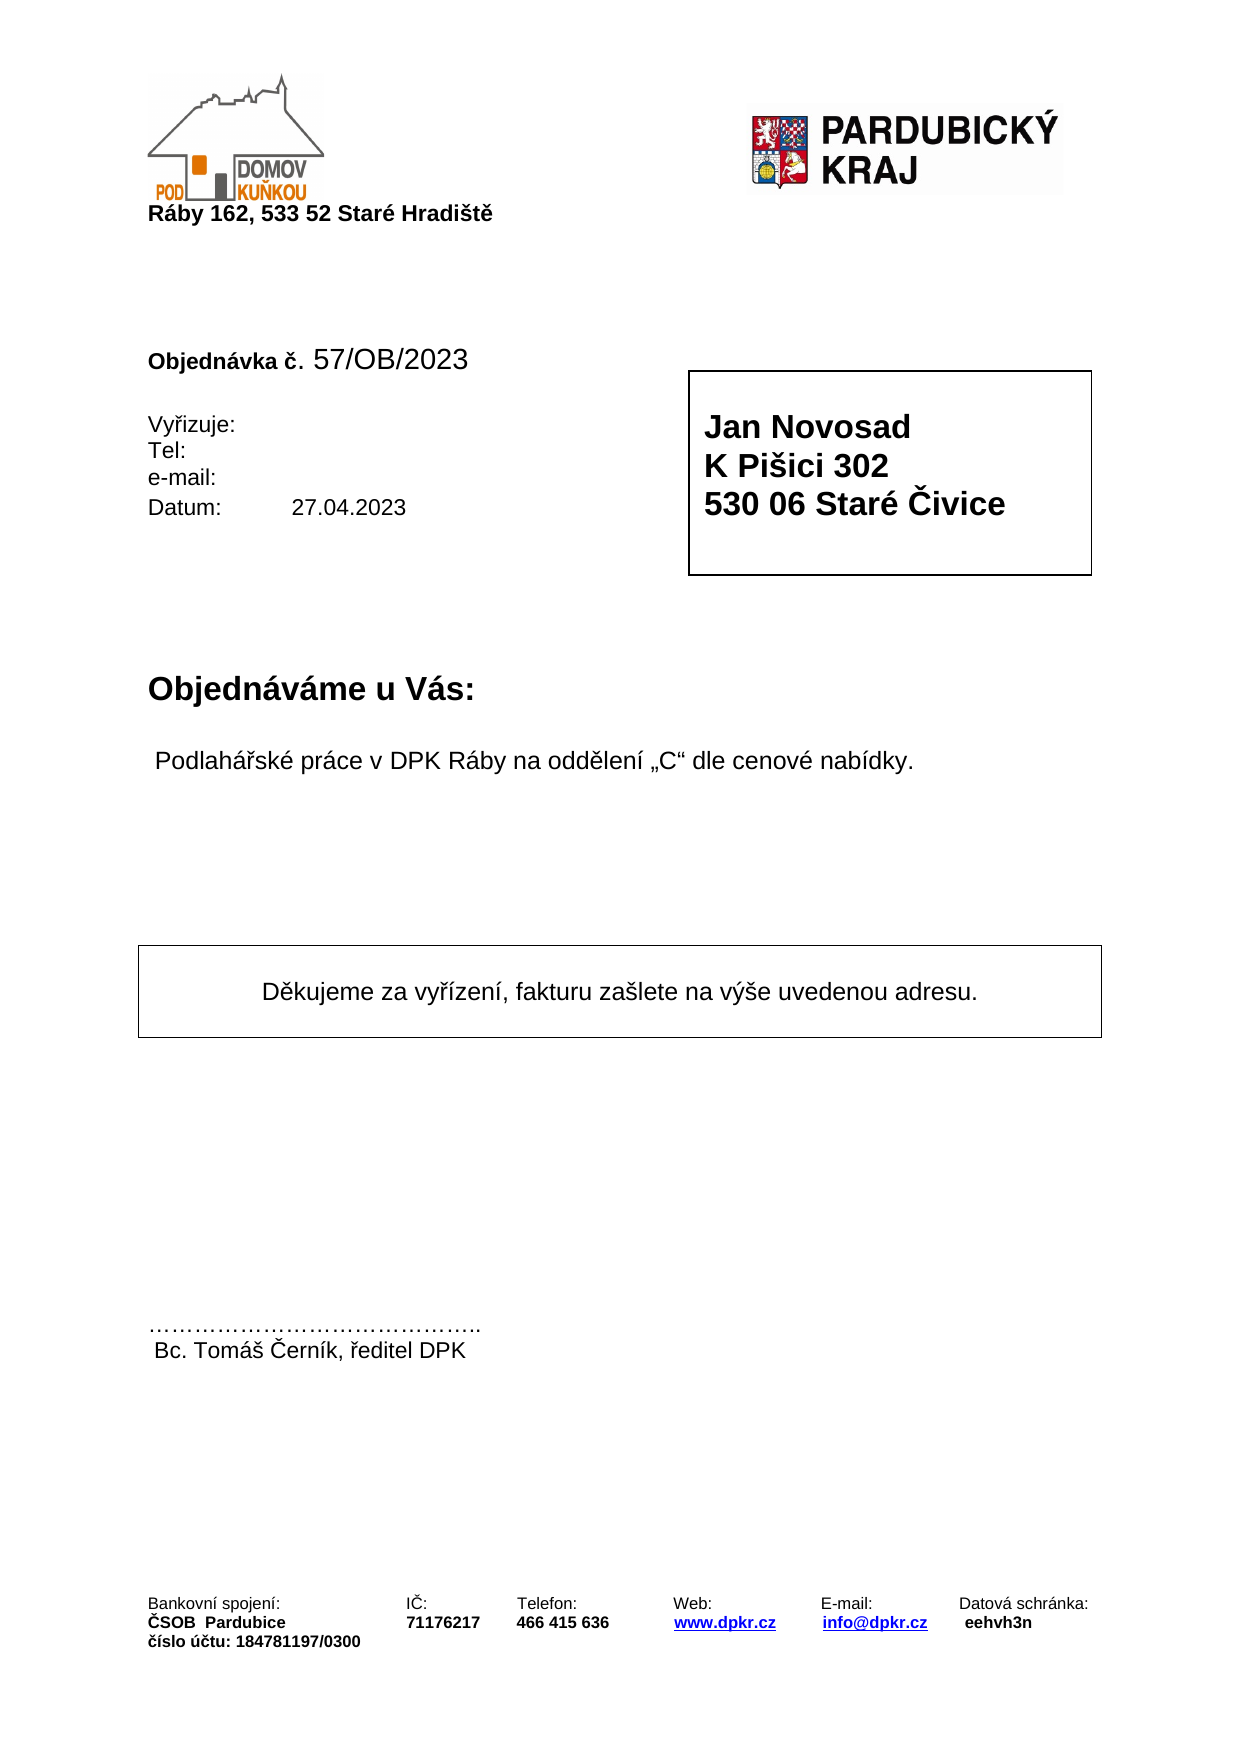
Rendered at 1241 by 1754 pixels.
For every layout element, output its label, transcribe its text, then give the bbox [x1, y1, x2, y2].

text Objednávka č. 57/OB/2023 [148, 342, 1092, 376]
text Tel: [148, 437, 688, 464]
text Bc. Tomáš Černík, ředitel DPK [148, 1337, 1092, 1363]
text Děkujeme za vyřízení, fakturu zašlete na výše uvedenou adresu. [148, 977, 1092, 1006]
text Objednáváme u Vás: [148, 673, 1092, 708]
text Vyřizuje: [148, 411, 688, 437]
text Datum: 27.04.2023 [148, 494, 688, 520]
text Podlahářské práce v DPK Ráby na oddělení „C“ dle cenové nabídky. [148, 746, 1092, 775]
text …………………………………….. [148, 1311, 1211, 1337]
picture [746, 103, 1064, 195]
picture [147, 73, 325, 201]
text e-mail: [148, 464, 688, 490]
